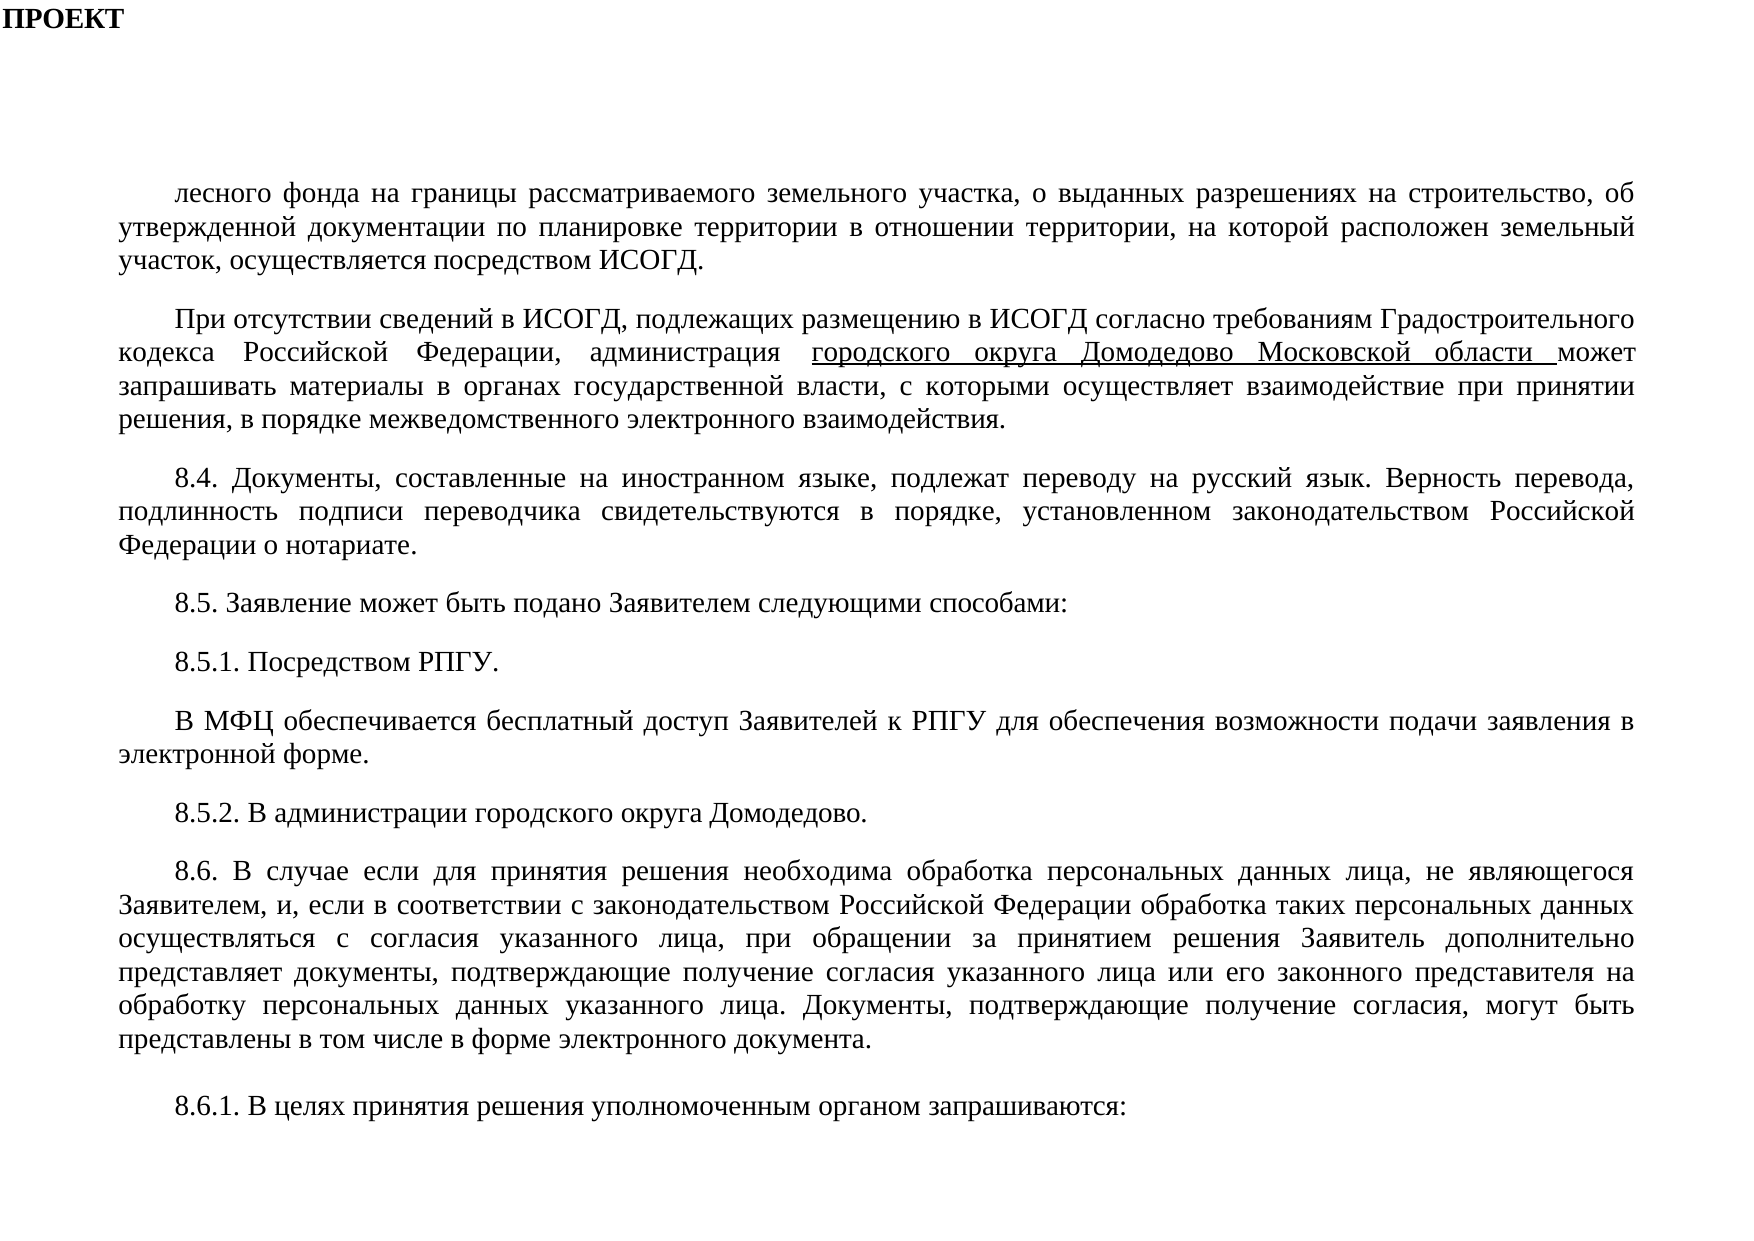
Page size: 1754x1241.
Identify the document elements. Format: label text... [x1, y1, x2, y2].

text В МФЦ обеспечивается бесплатный доступ Заявителей к РПГУ для обеспечения возможности подачи заявления в электронной форме. [118, 703, 1636, 770]
list Посредством РПГУ. [174, 644, 1651, 678]
list В случае если для принятия решения необходима обработка персональных данных лица, не являющегося Заявителем, и, если в соответствии с законодательством Российской Федерации обработка таких персональных данных осуществляться с согласия указанного лица, при обращении за принятием решения Заявитель дополнительно представляет документы, подтверждающие получение согласия указанного лица или его законного представителя на обработку персональных данных указанного лица. Документы, подтверждающие получение согласия, могут быть представлены в том числе в форме электронного документа. [118, 853, 1636, 1054]
list В администрации городского округа Домодедово. [174, 795, 1651, 828]
list Заявление может быть подано Заявителем следующими способами: [174, 586, 1651, 619]
list Документы, составленные на иностранном языке, подлежат переводу на русский язык. Верность перевода, подлинность подписи переводчика свидетельствуются в порядке, установленном законодательством Российской Федерации о нотариате. [118, 460, 1636, 561]
list В целях принятия решения уполномоченным органом запрашиваются: [174, 1088, 1651, 1122]
text При отсутствии сведений в ИСОГД, подлежащих размещению в ИСОГД согласно требованиям Градостроительного кодекса Российской Федерации, администрация городского округа Домодедово Московской области может запрашивать материалы в органах государственной власти, с которыми осуществляет взаимодействие при принятии решения, в порядке межведомственного электронного взаимодействия. [118, 301, 1636, 435]
text лесного фонда на границы рассматриваемого земельного участка, о выданных разрешениях на строительство, об утвержденной документации по планировке территории в отношении территории, на которой расположен земельный участок, осуществляется посредством ИСОГД. [118, 175, 1636, 276]
